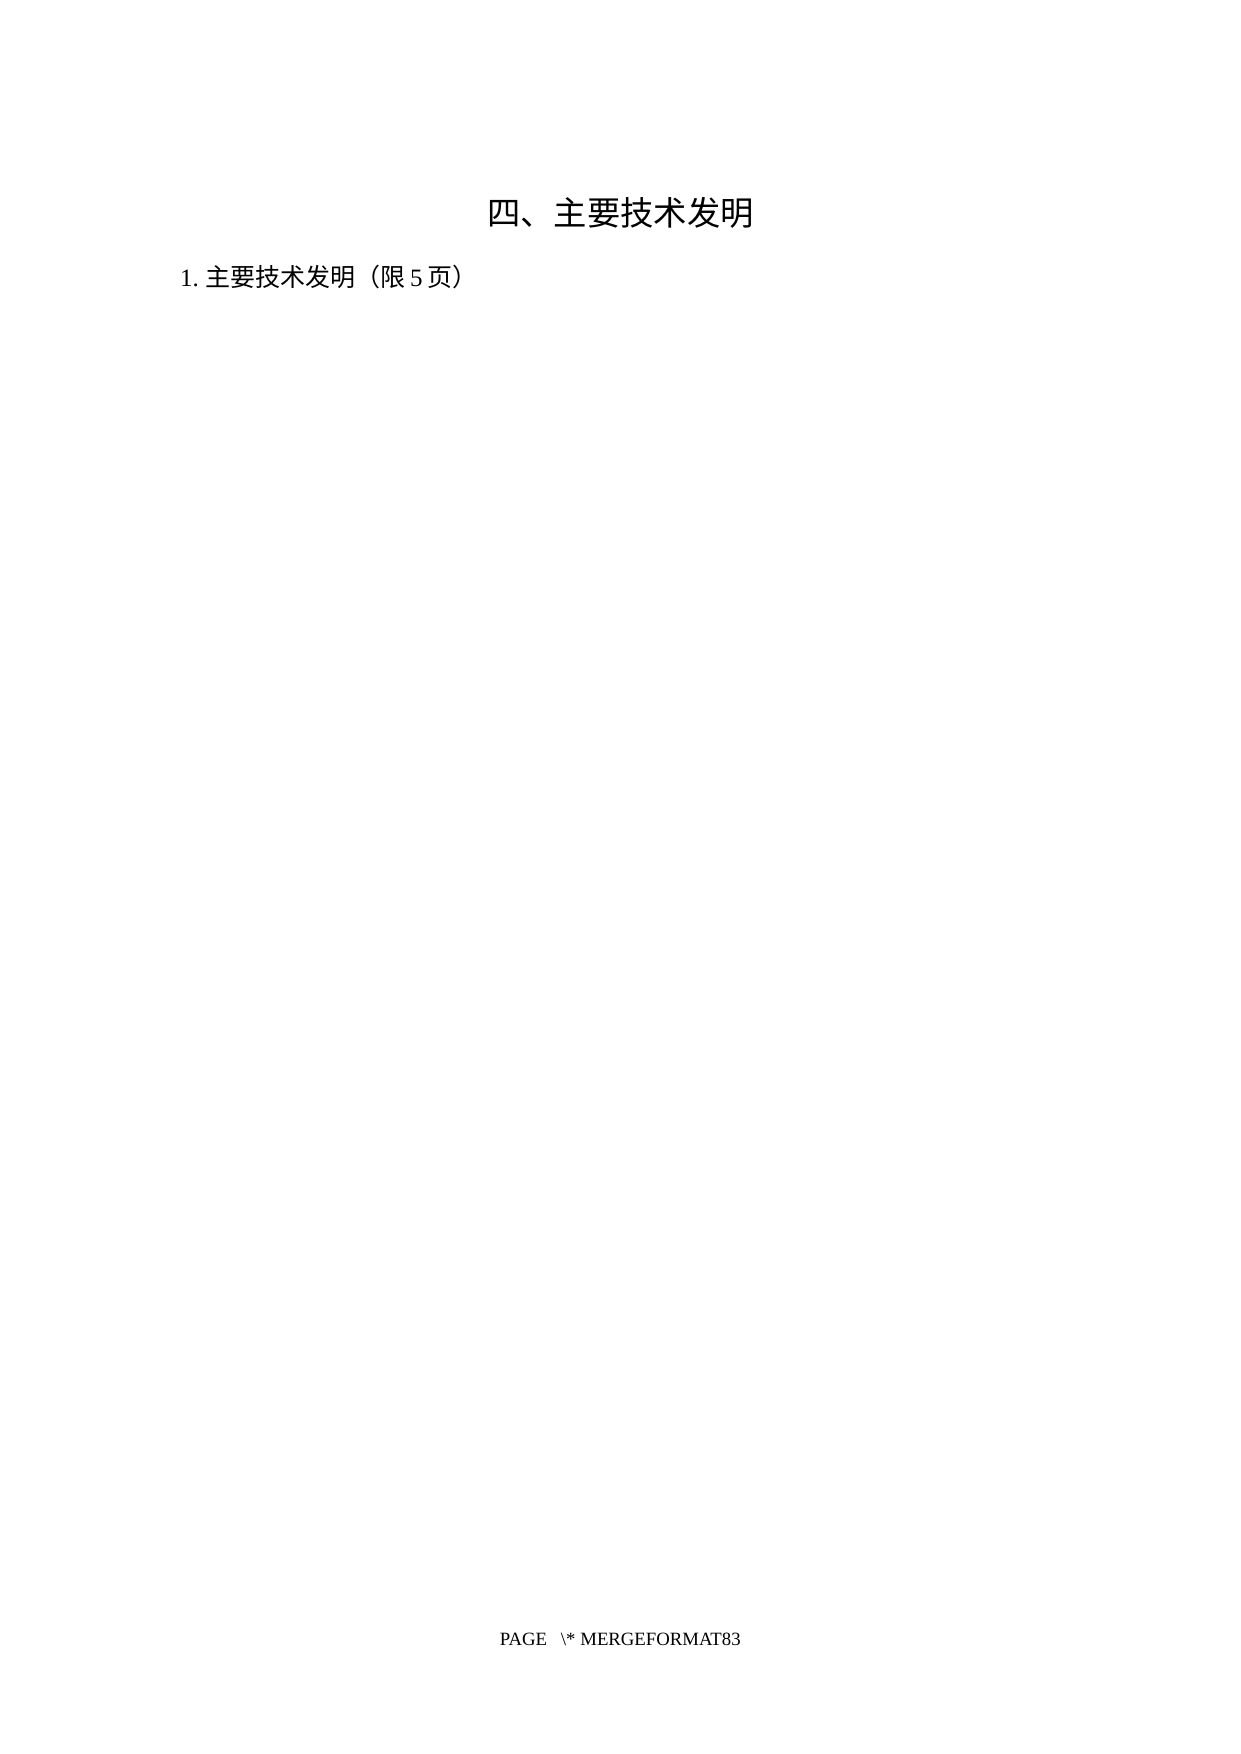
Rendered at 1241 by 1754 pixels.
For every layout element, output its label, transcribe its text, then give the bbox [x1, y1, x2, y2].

text 1. 主要技术发明（限5页） [130, 243, 1110, 308]
subtitle 四、主要技术发明 [130, 178, 1110, 243]
